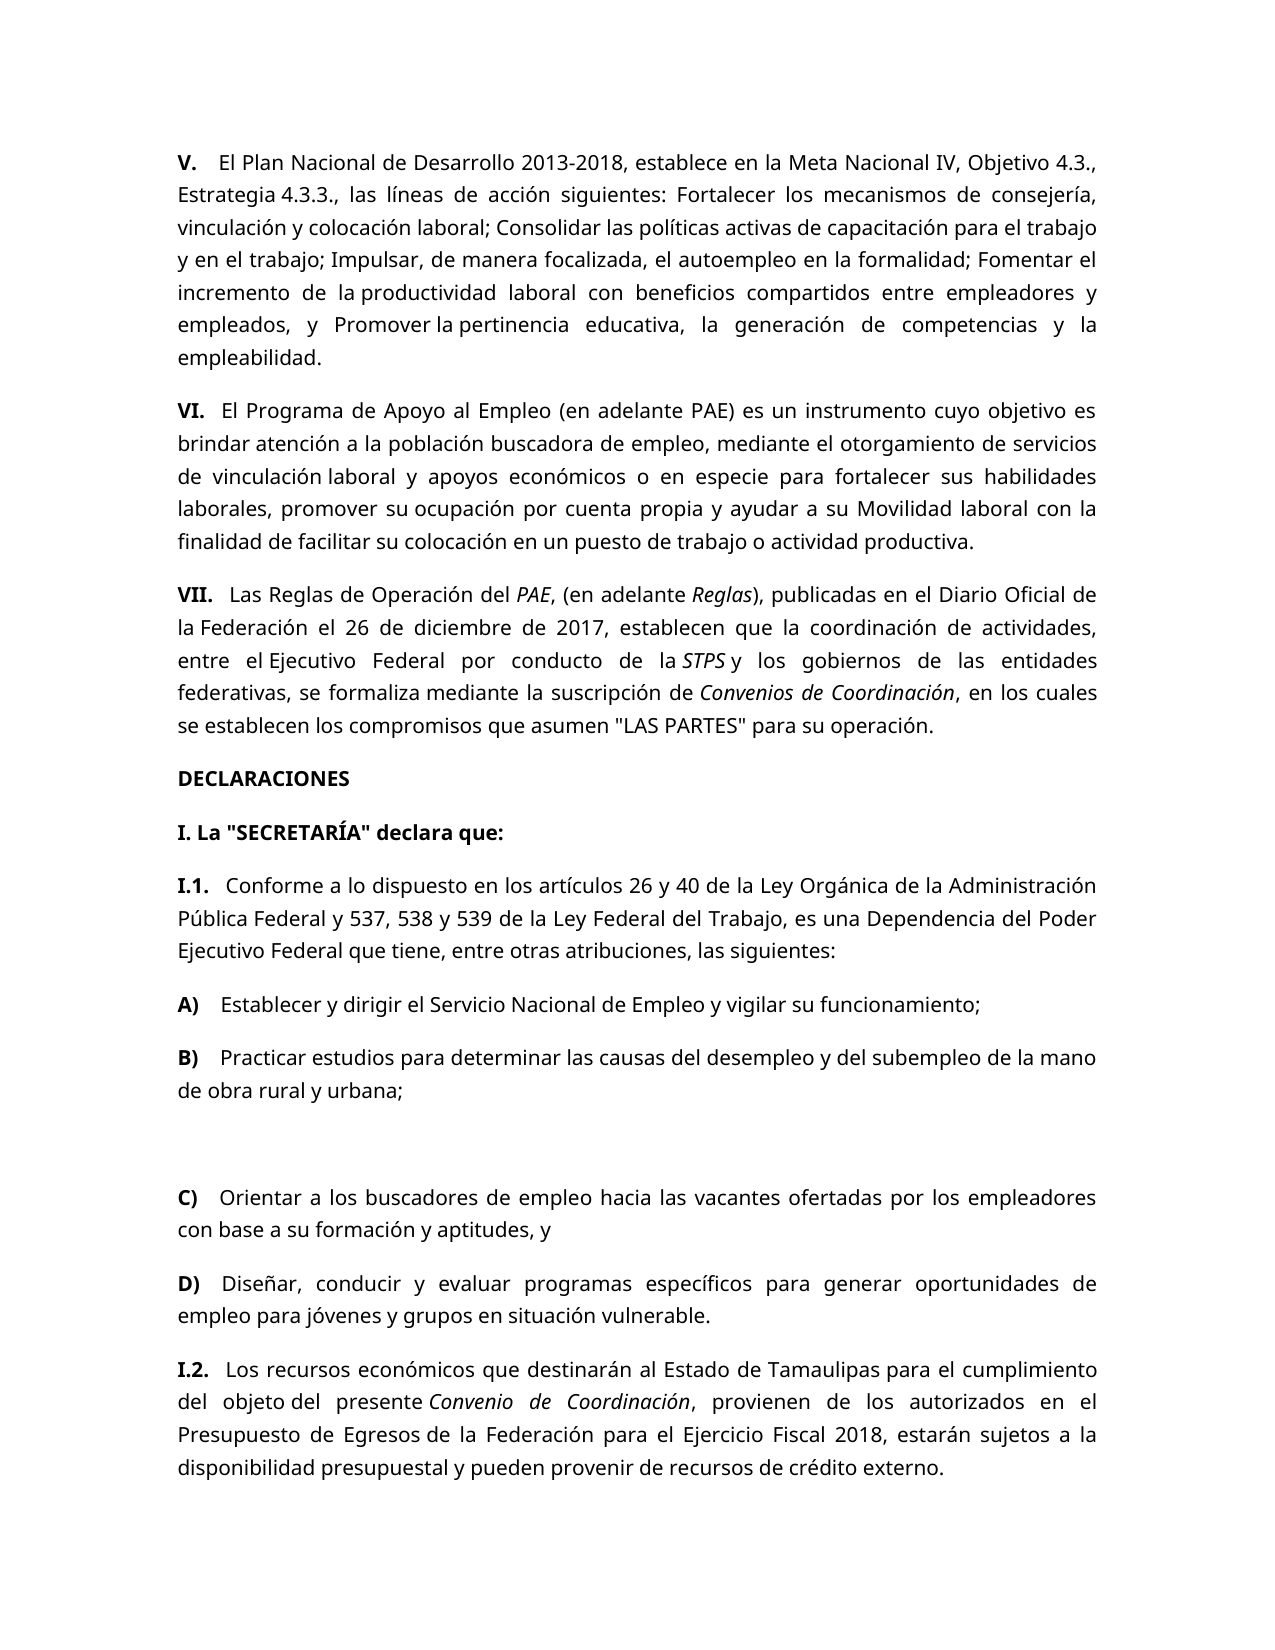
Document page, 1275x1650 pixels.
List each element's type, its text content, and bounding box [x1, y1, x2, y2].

text B) Practicar estudios para determinar las causas del desempleo y del subempleo de la mano de obra rural y urbana; [177, 1043, 1098, 1104]
text I.1. Conforme a lo dispuesto en los artículos 26 y 40 de la Ley Orgánica de la Administración Pública Federal y 537, 538 y 539 de la Ley Federal del Trabajo, es una Dependencia del Poder Ejecutivo Federal que tiene, entre otras atribuciones, las siguientes: [177, 871, 1098, 965]
text VI. El Programa de Apoyo al Empleo (en adelante PAE) es un instrumento cuyo objetivo es brindar atención a la población buscadora de empleo, mediante el otorgamiento de servicios de vinculación laboral y apoyos económicos o en especie para fortalecer sus habilidades laborales, promover su ocupación por cuenta propia y ayudar a su Movilidad laboral con la finalidad de facilitar su colocación en un puesto de trabajo o actividad productiva. [177, 397, 1098, 556]
text VII. Las Reglas de Operación del PAE, (en adelante Reglas), publicadas en el Diario Oficial de la Federación el 26 de diciembre de 2017, establecen que la coordinación de actividades, entre el Ejecutivo Federal por conducto de la STPS y los gobiernos de las entidades federativas, se formaliza mediante la suscripción de Convenios de Coordinación, en los cuales se establecen los compromisos que asumen "LAS PARTES" para su operación. [177, 581, 1098, 739]
text V. El Plan Nacional de Desarrollo 2013-2018, establece en la Meta Nacional IV, Objetivo 4.3., Estrategia 4.3.3., las líneas de acción siguientes: Fortalecer los mecanismos de consejería, vinculación y colocación laboral; Consolidar las políticas activas de capacitación para el trabajo y en el trabajo; Impulsar, de manera focalizada, el autoempleo en la formalidad; Fomentar el incremento de la productividad laboral con beneficios compartidos entre empleadores y empleados, y Promover la pertinencia educativa, la generación de competencias y la empleabilidad. [177, 148, 1098, 372]
text C) Orientar a los buscadores de empleo hacia las vacantes ofertadas por los empleadores con base a su formación y aptitudes, y [177, 1183, 1098, 1244]
text I.2. Los recursos económicos que destinarán al Estado de Tamaulipas para el cumplimiento del objeto del presente Convenio de Coordinación, provienen de los autorizados en el Presupuesto de Egresos de la Federación para el Ejercicio Fiscal 2018, estarán sujetos a la disponibilidad presupuestal y pueden provenir de recursos de crédito externo. [177, 1355, 1098, 1481]
text DECLARACIONES [177, 764, 1098, 793]
text D) Diseñar, conducir y evaluar programas específicos para generar oportunidades de empleo para jóvenes y grupos en situación vulnerable. [177, 1269, 1098, 1330]
text I. La "SECRETARÍA" declara que: [177, 818, 1098, 846]
text A) Establecer y dirigir el Servicio Nacional de Empleo y vigilar su funcionamiento; [177, 990, 1098, 1018]
